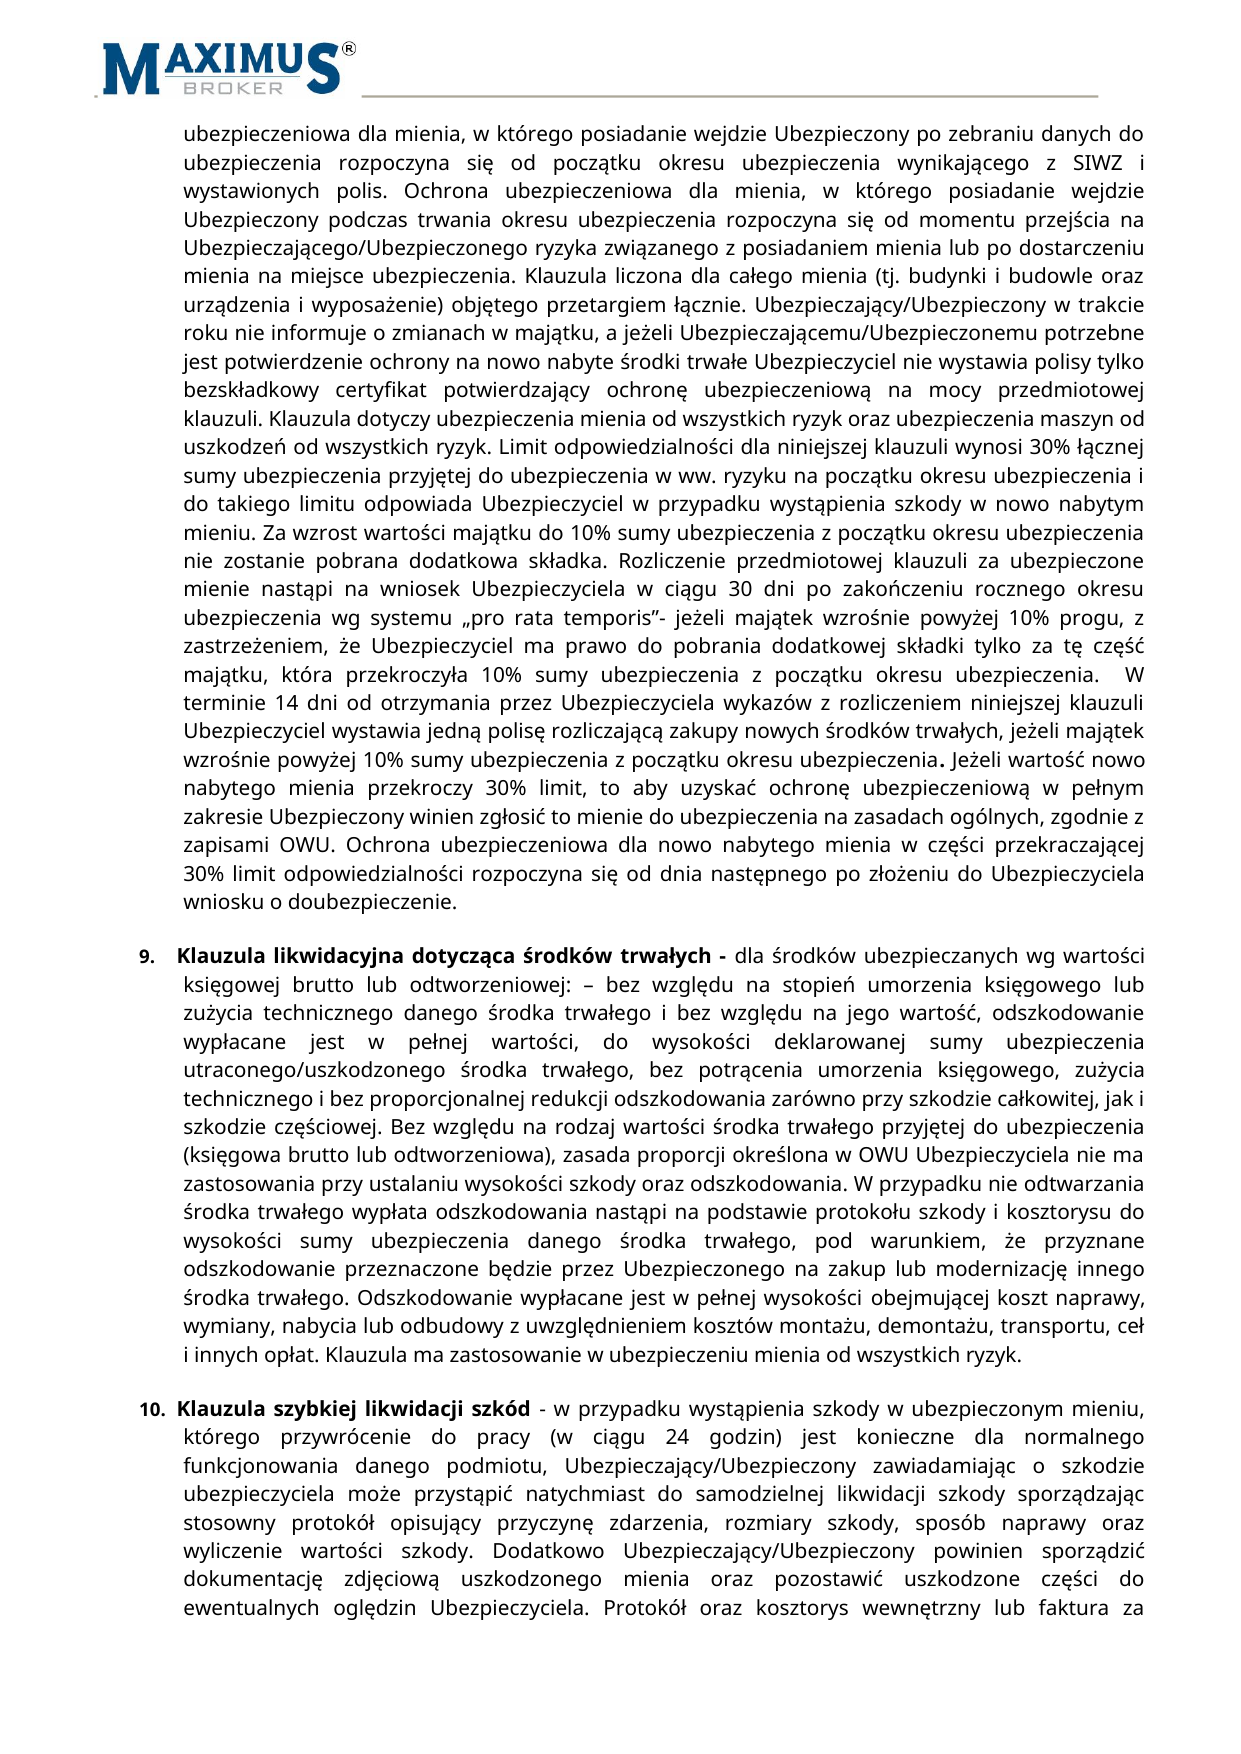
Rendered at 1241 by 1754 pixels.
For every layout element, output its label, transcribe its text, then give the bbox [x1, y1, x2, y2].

list Klauzula likwidacyjna dotycząca środków trwałych - dla środków ubezpieczanych wg wartości księgowej brutto lub odtworzeniowej: – bez względu na stopień umorzenia księgowego lub zużycia technicznego danego środka trwałego i bez względu na jego wartość, odszkodowanie wypłacane jest w pełnej wartości, do wysokości deklarowanej sumy ubezpieczenia utraconego/uszkodzonego środka trwałego, bez potrącenia umorzenia księgowego, zużycia technicznego i bez proporcjonalnej redukcji odszkodowania zarówno przy szkodzie całkowitej, jak i szkodzie częściowej. Bez względu na rodzaj wartości środka trwałego przyjętej do ubezpieczenia (księgowa brutto lub odtworzeniowa), zasada proporcji określona w OWU Ubezpieczyciela nie ma zastosowania przy ustalaniu wysokości szkody oraz odszkodowania. W przypadku nie odtwarzania środka trwałego wypłata odszkodowania nastąpi na podstawie protokołu szkody i kosztorysu do wysokości sumy ubezpieczenia danego środka trwałego, pod warunkiem, że przyznane odszkodowanie przeznaczone będzie przez Ubezpieczonego na zakup lub modernizację innego środka trwałego. Odszkodowanie wypłacane jest w pełnej wysokości obejmującej koszt naprawy, wymiany, nabycia lub odbudowy z uwzględnieniem kosztów montażu, demontażu, transportu, ceł i innych opłat. Klauzula ma zastosowanie w ubezpieczeniu mienia od wszystkich ryzyk. [139, 942, 1146, 1368]
picture [97, 37, 362, 99]
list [139, 119, 1146, 916]
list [139, 1394, 1146, 1621]
